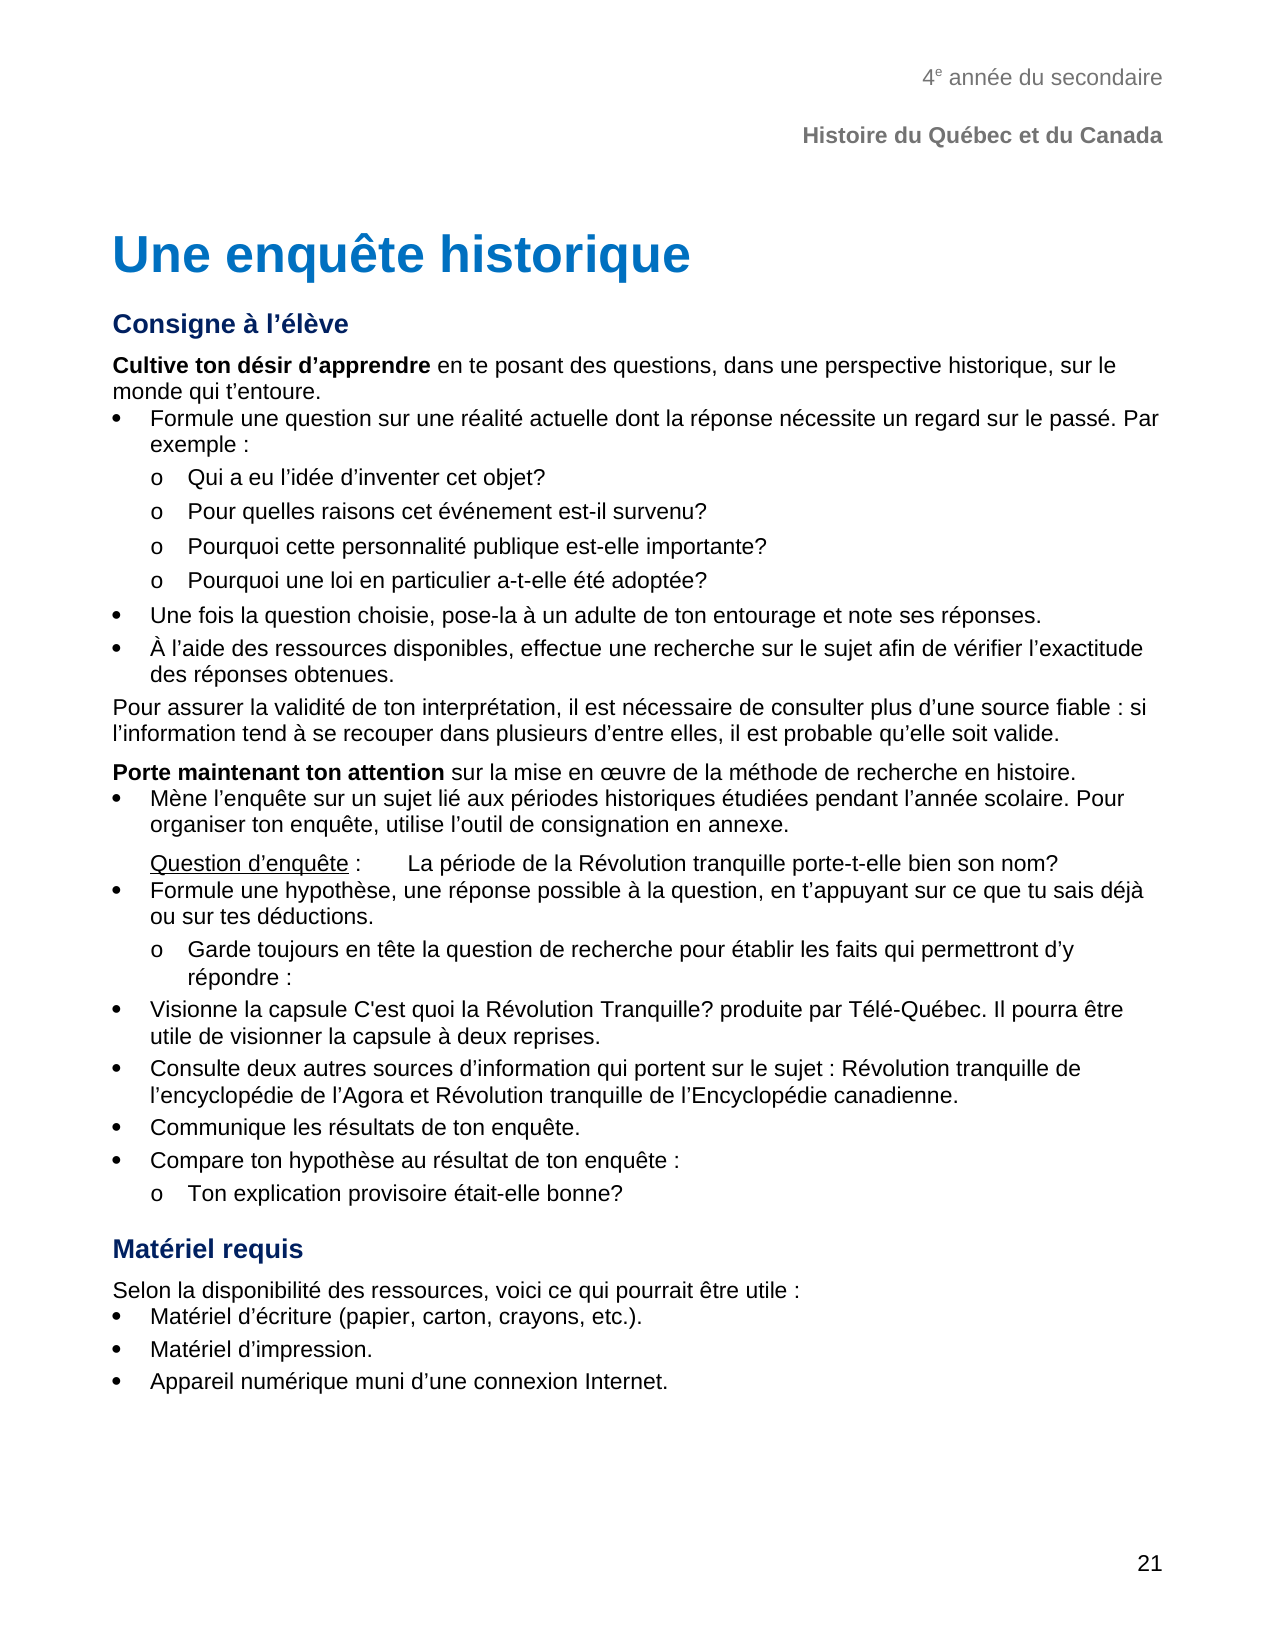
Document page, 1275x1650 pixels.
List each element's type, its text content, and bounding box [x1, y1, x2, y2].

list Qui a eu l’idée d’inventer cet objet? [150, 463, 1162, 492]
list Compare ton hypothèse au résultat de ton enquête : [112, 1147, 1162, 1173]
text Selon la disponibilité des ressources, voici ce qui pourrait être utile : [112, 1277, 1162, 1303]
text Cultive ton désir d’apprendre en te posant des questions, dans une perspective historique, sur le monde qui t’entoure. [112, 352, 1162, 404]
list Communique les résultats de ton enquête. [112, 1114, 1162, 1141]
list Garde toujours en tête la question de recherche pour établir les faits qui permettront d’y répondre : [150, 936, 1162, 990]
text Histoire du Québec et du Canada [112, 122, 1162, 148]
list À l’aide des ressources disponibles, effectue une recherche sur le sujet afin de vérifier l’exactitude des réponses obtenues. [112, 634, 1162, 687]
text Une enquête historique [112, 223, 1162, 283]
list Pourquoi une loi en particulier a-t-elle été adoptée? [150, 567, 1162, 596]
text Matériel d’impression. [112, 1336, 1162, 1362]
list Ton explication provisoire était-elle bonne? [150, 1179, 1162, 1208]
list Visionne la capsule C'est quoi la Révolution Tranquille? produite par Télé-Québec. Il pourra être utile de visionner la capsule à deux reprises. [112, 996, 1162, 1049]
text Matériel requis [112, 1233, 1083, 1264]
text Appareil numérique muni d’une connexion Internet. [112, 1368, 1162, 1394]
list Formule une hypothèse, une réponse possible à la question, en t’appuyant sur ce que tu sais déjà ou sur tes déductions. [112, 877, 1162, 929]
list Pour quelles raisons cet événement est-il survenu? [150, 498, 1162, 526]
list Formule une question sur une réalité actuelle dont la réponse nécessite un regard sur le passé. Par exemple : [112, 404, 1162, 457]
text Pour assurer la validité de ton interprétation, il est nécessaire de consulter plus d’une source fiable : si l’information tend à se recouper dans plusieurs d’entre elles, il est probable qu’elle soit valide. [112, 693, 1162, 746]
list Une fois la question choisie, pose-la à un adulte de ton entourage et note ses réponses. [112, 602, 1162, 628]
text Porte maintenant ton attention sur la mise en œuvre de la méthode de recherche en histoire. [112, 759, 1162, 785]
list Pourquoi cette personnalité publique est-elle importante? [150, 533, 1162, 561]
list Mène l’enquête sur un sujet lié aux périodes historiques étudiées pendant l’année scolaire. Pour organiser ton enquête, utilise l’outil de consignation en annexe. [112, 785, 1162, 838]
text Matériel d’écriture (papier, carton, crayons, etc.). [112, 1303, 1162, 1329]
text Question d’enquête : La période de la Révolution tranquille porte-t-elle bien son nom? [150, 850, 1162, 877]
list Consulte deux autres sources d’information qui portent sur le sujet : Révolution tranquille de l’encyclopédie de l’Agora et Révolution tranquille de l’Encyclopédie canadienne. [112, 1055, 1162, 1108]
text Consigne à l’élève [112, 308, 1162, 339]
